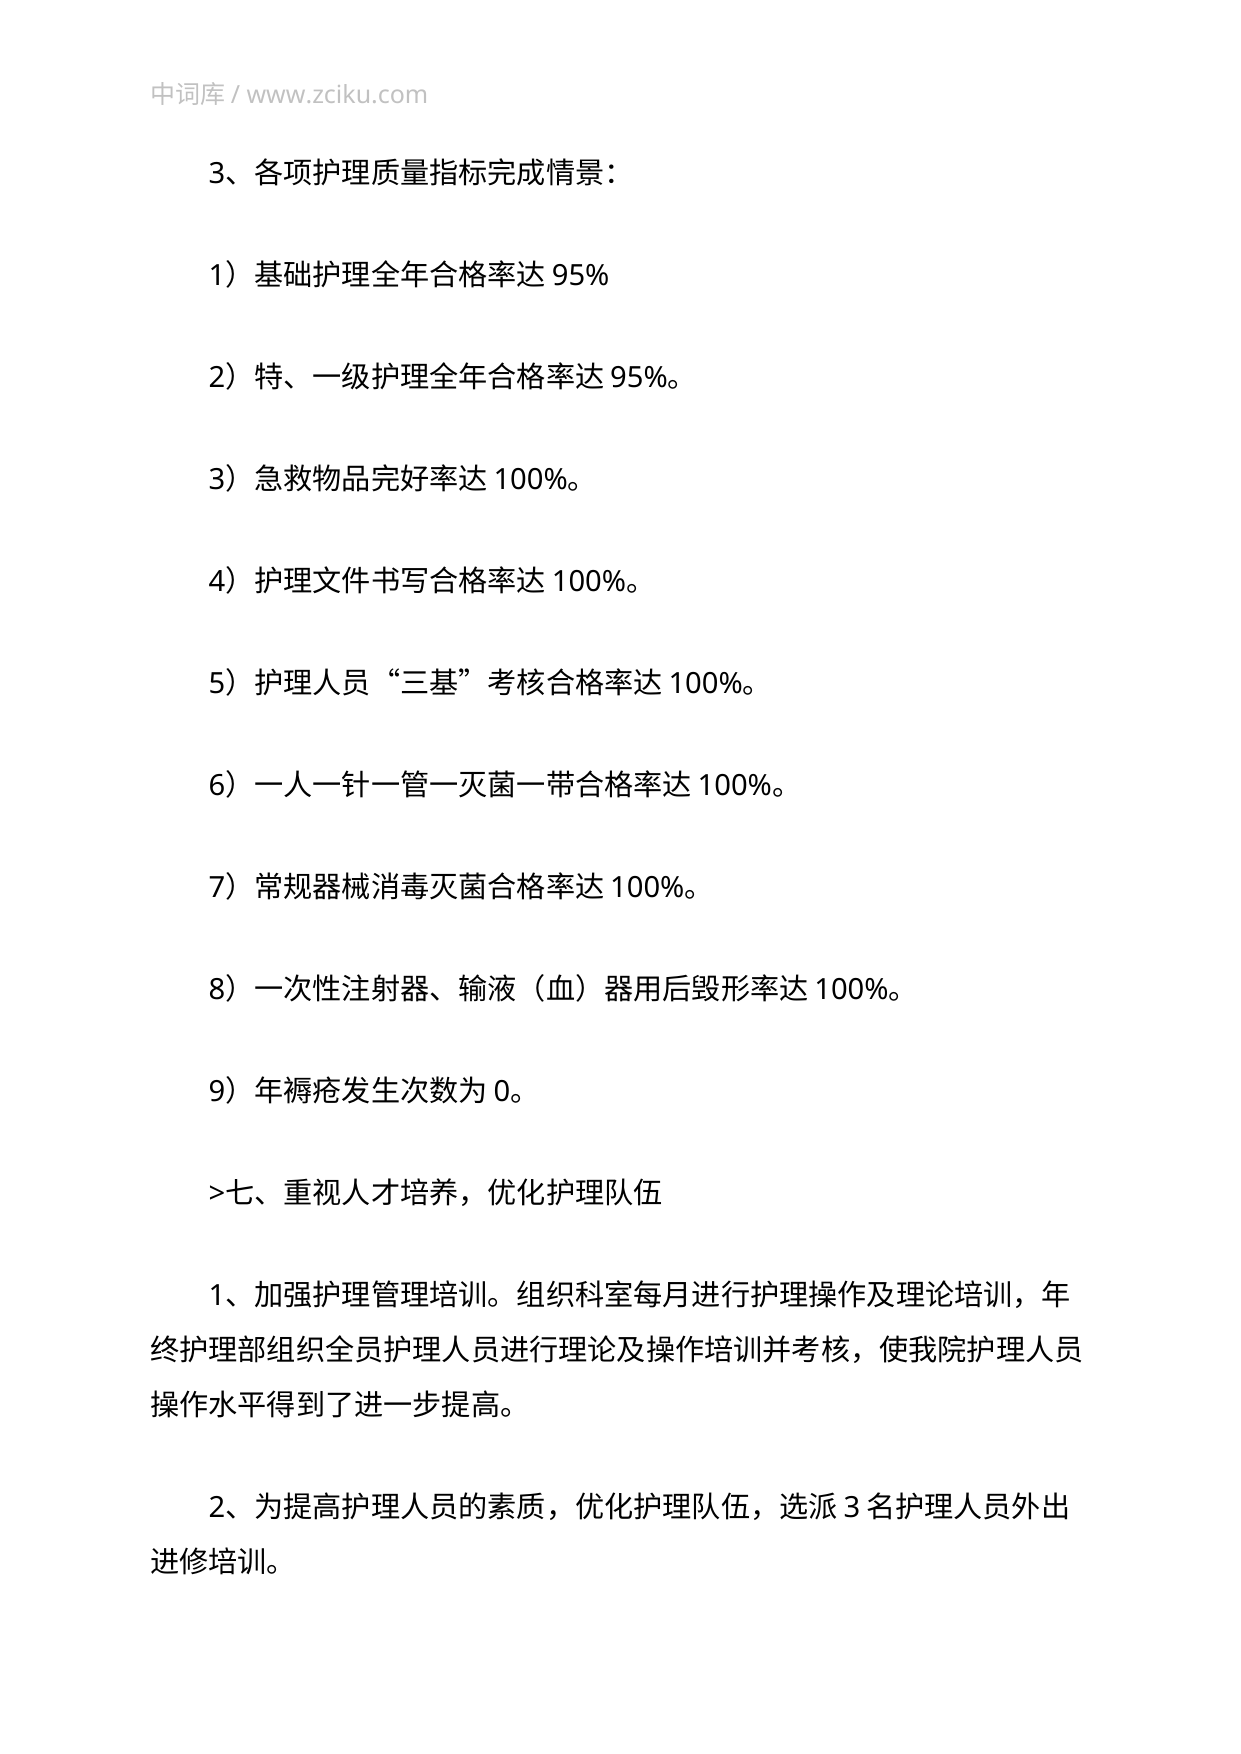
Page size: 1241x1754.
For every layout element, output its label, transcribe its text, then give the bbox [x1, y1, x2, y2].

text >七、重视人才培养，优化护理队伍 [150, 1170, 1090, 1212]
text 1、加强护理管理培训。组织科室每月进行护理操作及理论培训，年终护理部组织全员护理人员进行理论及操作培训并考核，使我院护理人员操作水平得到了进一步提高。 [150, 1272, 1090, 1424]
text 8）一次性注射器、输液（血）器用后毁形率达100%。 [150, 966, 1090, 1008]
text 6）一人一针一管一灭菌一带合格率达100%。 [150, 762, 1090, 804]
text 2）特、一级护理全年合格率达95%。 [150, 354, 1090, 396]
text 3）急救物品完好率达100%。 [150, 456, 1090, 498]
text 3、各项护理质量指标完成情景： [150, 150, 1090, 192]
text 1）基础护理全年合格率达95% [150, 252, 1090, 294]
text 4）护理文件书写合格率达100%。 [150, 558, 1090, 600]
text 5）护理人员“三基”考核合格率达100%。 [150, 660, 1090, 702]
text 9）年褥疮发生次数为0。 [150, 1068, 1090, 1110]
text 2、为提高护理人员的素质，优化护理队伍，选派3名护理人员外出进修培训。 [150, 1483, 1090, 1581]
text 7）常规器械消毒灭菌合格率达100%。 [150, 864, 1090, 906]
